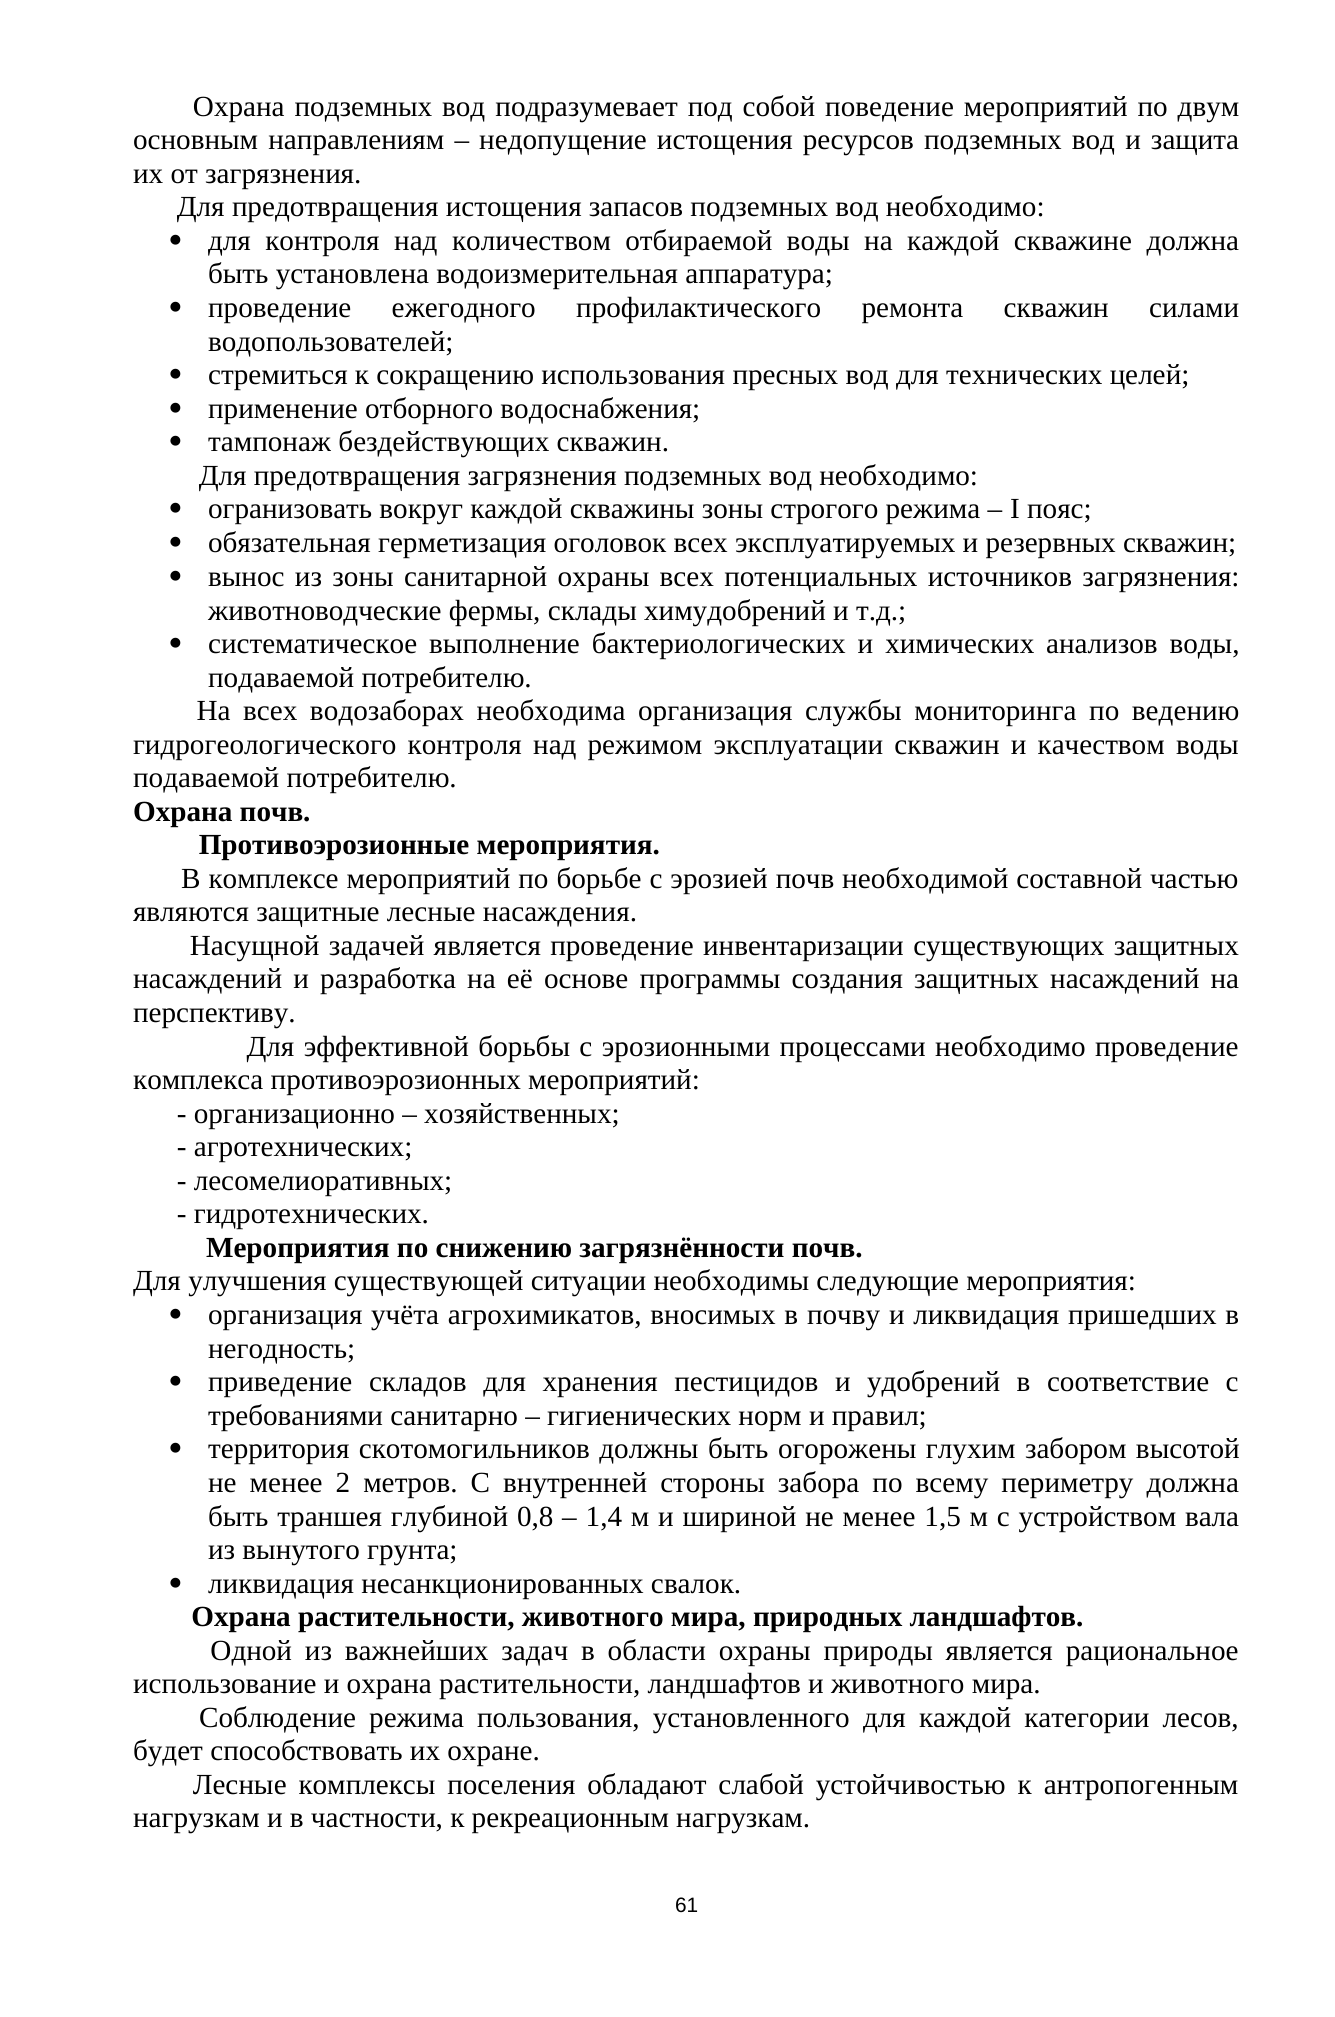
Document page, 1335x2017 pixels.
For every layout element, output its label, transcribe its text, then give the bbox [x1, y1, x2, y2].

list огранизовать вокруг каждой скважины зоны строгого режима – I пояс; [170, 492, 1240, 525]
text - агротехнических; [133, 1129, 1240, 1163]
list систематическое выполнение бактериологических и химических анализов воды, подаваемой потребителю. [170, 626, 1240, 693]
text - лесомелиоративных; [133, 1163, 1240, 1196]
list территория скотомогильников должны быть огорожены глухим забором высотой не менее 2 метров. С внутренней стороны забора по всему периметру должна быть траншея глубиной 0,8 – 1,4 м и шириной не менее 1,5 м с устройством вала из вынутого грунта; [170, 1431, 1240, 1566]
text - организационно – хозяйственных; [133, 1096, 1240, 1129]
text Одной из важнейших задач в области охраны природы является рациональное использование и охрана растительности, ландшафтов и животного мира. [133, 1633, 1240, 1700]
list проведение ежегодного профилактического ремонта скважин силами водопользователей; [170, 290, 1240, 357]
text - гидротехнических. [133, 1196, 1240, 1230]
text Охрана почв. [133, 794, 1240, 827]
list стремиться к сокращению использования пресных вод для технических целей; [170, 357, 1240, 391]
text Для эффективной борьбы с эрозионными процессами необходимо проведение комплекса противоэрозионных мероприятий: [133, 1029, 1240, 1096]
text Противоэрозионные мероприятия. [133, 827, 1240, 861]
text На всех водозаборах необходима организация службы мониторинга по ведению гидрогеологического контроля над режимом эксплуатации скважин и качеством воды подаваемой потребителю. [133, 693, 1240, 794]
list применение отборного водоснабжения; [170, 391, 1240, 424]
list вынос из зоны санитарной охраны всех потенциальных источников загрязнения: животноводческие фермы, склады химудобрений и т.д.; [170, 559, 1240, 626]
list для контроля над количеством отбираемой воды на каждой скважине должна быть установлена водоизмерительная аппаратура; [170, 223, 1240, 290]
list обязательная герметизация оголовок всех эксплуатируемых и резервных скважин; [170, 525, 1240, 559]
text Для предотвращения истощения запасов подземных вод необходимо: [133, 189, 1240, 223]
text Мероприятия по снижению загрязнённости почв. [133, 1230, 1240, 1263]
text Насущной задачей является проведение инвентаризации существующих защитных насаждений и разработка на её основе программы создания защитных насаждений на перспективу. [133, 928, 1240, 1029]
text Для предотвращения загрязнения подземных вод необходимо: [133, 458, 1240, 492]
text Для улучшения существующей ситуации необходимы следующие мероприятия: [133, 1263, 1240, 1297]
list тампонаж бездействующих скважин. [170, 424, 1240, 458]
text Соблюдение режима пользования, установленного для каждой категории лесов, будет способствовать их охране. [133, 1700, 1240, 1767]
list ликвидация несанкционированных свалок. [170, 1566, 1240, 1599]
list организация учёта агрохимикатов, вносимых в почву и ликвидация пришедших в негодность; [170, 1297, 1240, 1364]
text В комплексе мероприятий по борьбе с эрозией почв необходимой составной частью являются защитные лесные насаждения. [133, 861, 1240, 928]
list приведение складов для хранения пестицидов и удобрений в соответствие с требованиями санитарно – гигиенических норм и правил; [170, 1364, 1240, 1431]
text Лесные комплексы поселения обладают слабой устойчивостью к антропогенным нагрузкам и в частности, к рекреационным нагрузкам. [133, 1767, 1240, 1834]
text Охрана подземных вод подразумевает под собой поведение мероприятий по двум основным направлениям – недопущение истощения ресурсов подземных вод и защита их от загрязнения. [133, 89, 1240, 189]
text Охрана растительности, животного мира, природных ландшафтов. [133, 1599, 1240, 1633]
